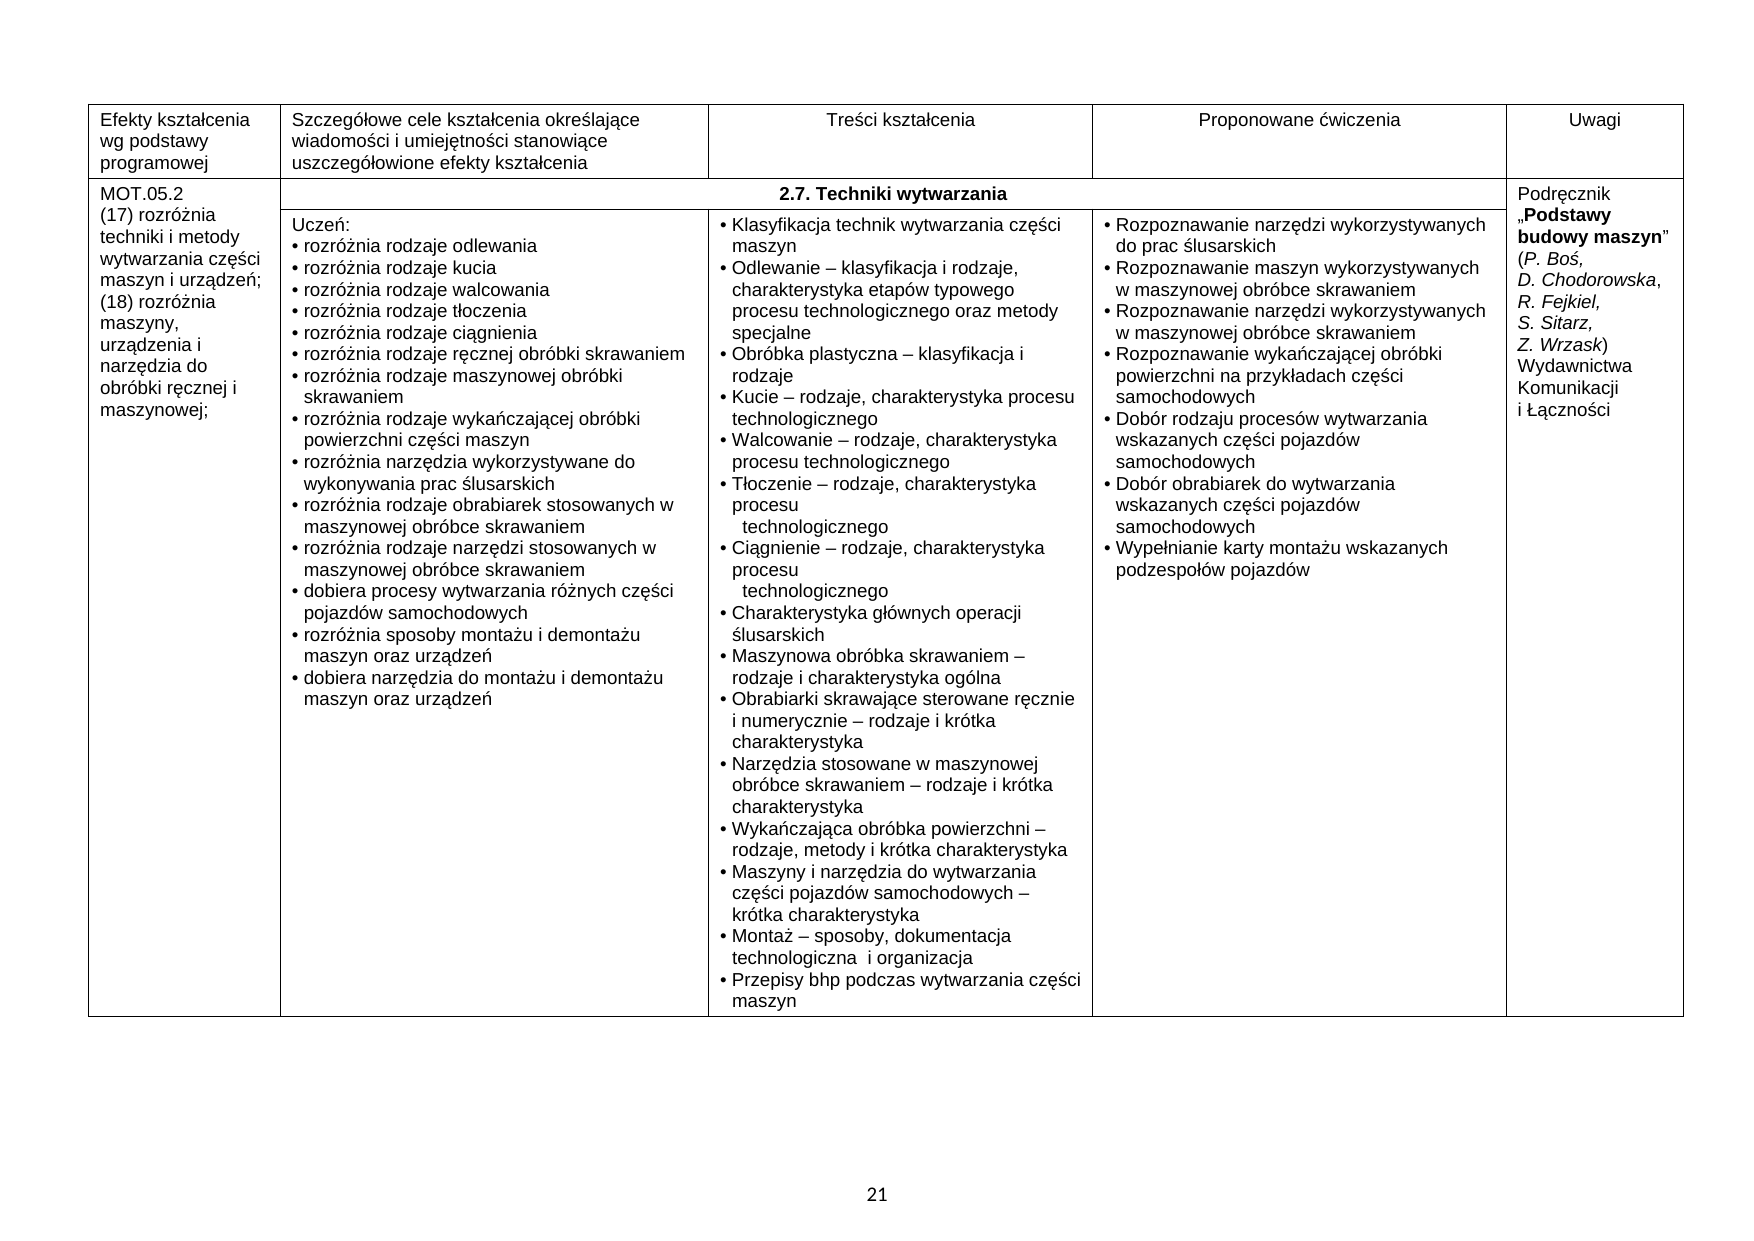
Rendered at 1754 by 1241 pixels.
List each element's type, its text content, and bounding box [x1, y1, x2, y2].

table_header Szczegółowe cele kształcenia określające wiadomości i umiejętności stanowiące uszczegółowione efekty kształcenia [281, 105, 708, 177]
table_header Proponowane ćwiczenia [1093, 105, 1506, 177]
table_header Efekty kształcenia wg podstawy programowej [89, 105, 280, 177]
table_cell 2.7. Techniki wytwarzania [281, 179, 1506, 208]
table_cell Podręcznik „Podstawy budowy maszyn” (P. Boś, D. Chodorowska, R. Fejkiel, S. Sitarz, Z. Wrzask) Wydawnictwa Komunikacji i Łączności [1507, 179, 1683, 1016]
table_cell Uczeń: rozróżnia rodzaje odlewania rozróżnia rodzaje kucia rozróżnia rodzaje walcowania rozróżnia rodzaje tłoczenia rozróżnia rodzaje ciągnienia rozróżnia rodzaje ręcznej obróbki skrawaniem rozróżnia rodzaje maszynowej obróbki skrawaniem rozróżnia rodzaje wykańczającej obróbki powierzchni części maszyn rozróżnia narzędzia wykorzystywane do wykonywania prac ślusarskich rozróżnia rodzaje obrabiarek stosowanych w maszynowej obróbce skrawaniem rozróżnia rodzaje narzędzi stosowanych w maszynowej obróbce skrawaniem dobiera procesy wytwarzania różnych części pojazdów samochodowych rozróżnia sposoby montażu i demontażu maszyn oraz urządzeń dobiera narzędzia do montażu i demontażu maszyn oraz urządzeń [281, 210, 708, 1016]
table_header Uwagi [1507, 105, 1683, 177]
table_cell • Klasyfikacja technik wytwarzania części maszyn • Odlewanie – klasyfikacja i rodzaje, charakterystyka etapów typowego procesu technologicznego oraz metody specjalne • Obróbka plastyczna – klasyfikacja i rodzaje • Kucie – rodzaje, charakterystyka procesu technologicznego • Walcowanie – rodzaje, charakterystyka procesu technologicznego • Tłoczenie – rodzaje, charakterystyka procesu technologicznego • Ciągnienie – rodzaje, charakterystyka procesu technologicznego • Charakterystyka głównych operacji ślusarskich • Maszynowa obróbka skrawaniem – rodzaje i charakterystyka ogólna • Obrabiarki skrawające sterowane ręcznie i numerycznie – rodzaje i krótka charakterystyka • Narzędzia stosowane w maszynowej obróbce skrawaniem – rodzaje i krótka charakterystyka • Wykańczająca obróbka powierzchni – rodzaje, metody i krótka charakterystyka • Maszyny i narzędzia do wytwarzania części pojazdów samochodowych – krótka charakterystyka • Montaż – sposoby, dokumentacja technologiczna i organizacja • Przepisy bhp podczas wytwarzania części maszyn [709, 210, 1092, 1016]
table_header Treści kształcenia [709, 105, 1092, 177]
table_cell MOT.05.2 (17) rozróżnia techniki i metody wytwarzania części maszyn i urządzeń; (18) rozróżnia maszyny, urządzenia i narzędzia do obróbki ręcznej i maszynowej; [89, 179, 280, 1016]
table_cell • Rozpoznawanie narzędzi wykorzystywanych do prac ślusarskich • Rozpoznawanie maszyn wykorzystywanych w maszynowej obróbce skrawaniem • Rozpoznawanie narzędzi wykorzystywanych w maszynowej obróbce skrawaniem • Rozpoznawanie wykańczającej obróbki powierzchni na przykładach części samochodowych • Dobór rodzaju procesów wytwarzania wskazanych części pojazdów samochodowych • Dobór obrabiarek do wytwarzania wskazanych części pojazdów samochodowych • Wypełnianie karty montażu wskazanych podzespołów pojazdów [1093, 210, 1506, 1016]
